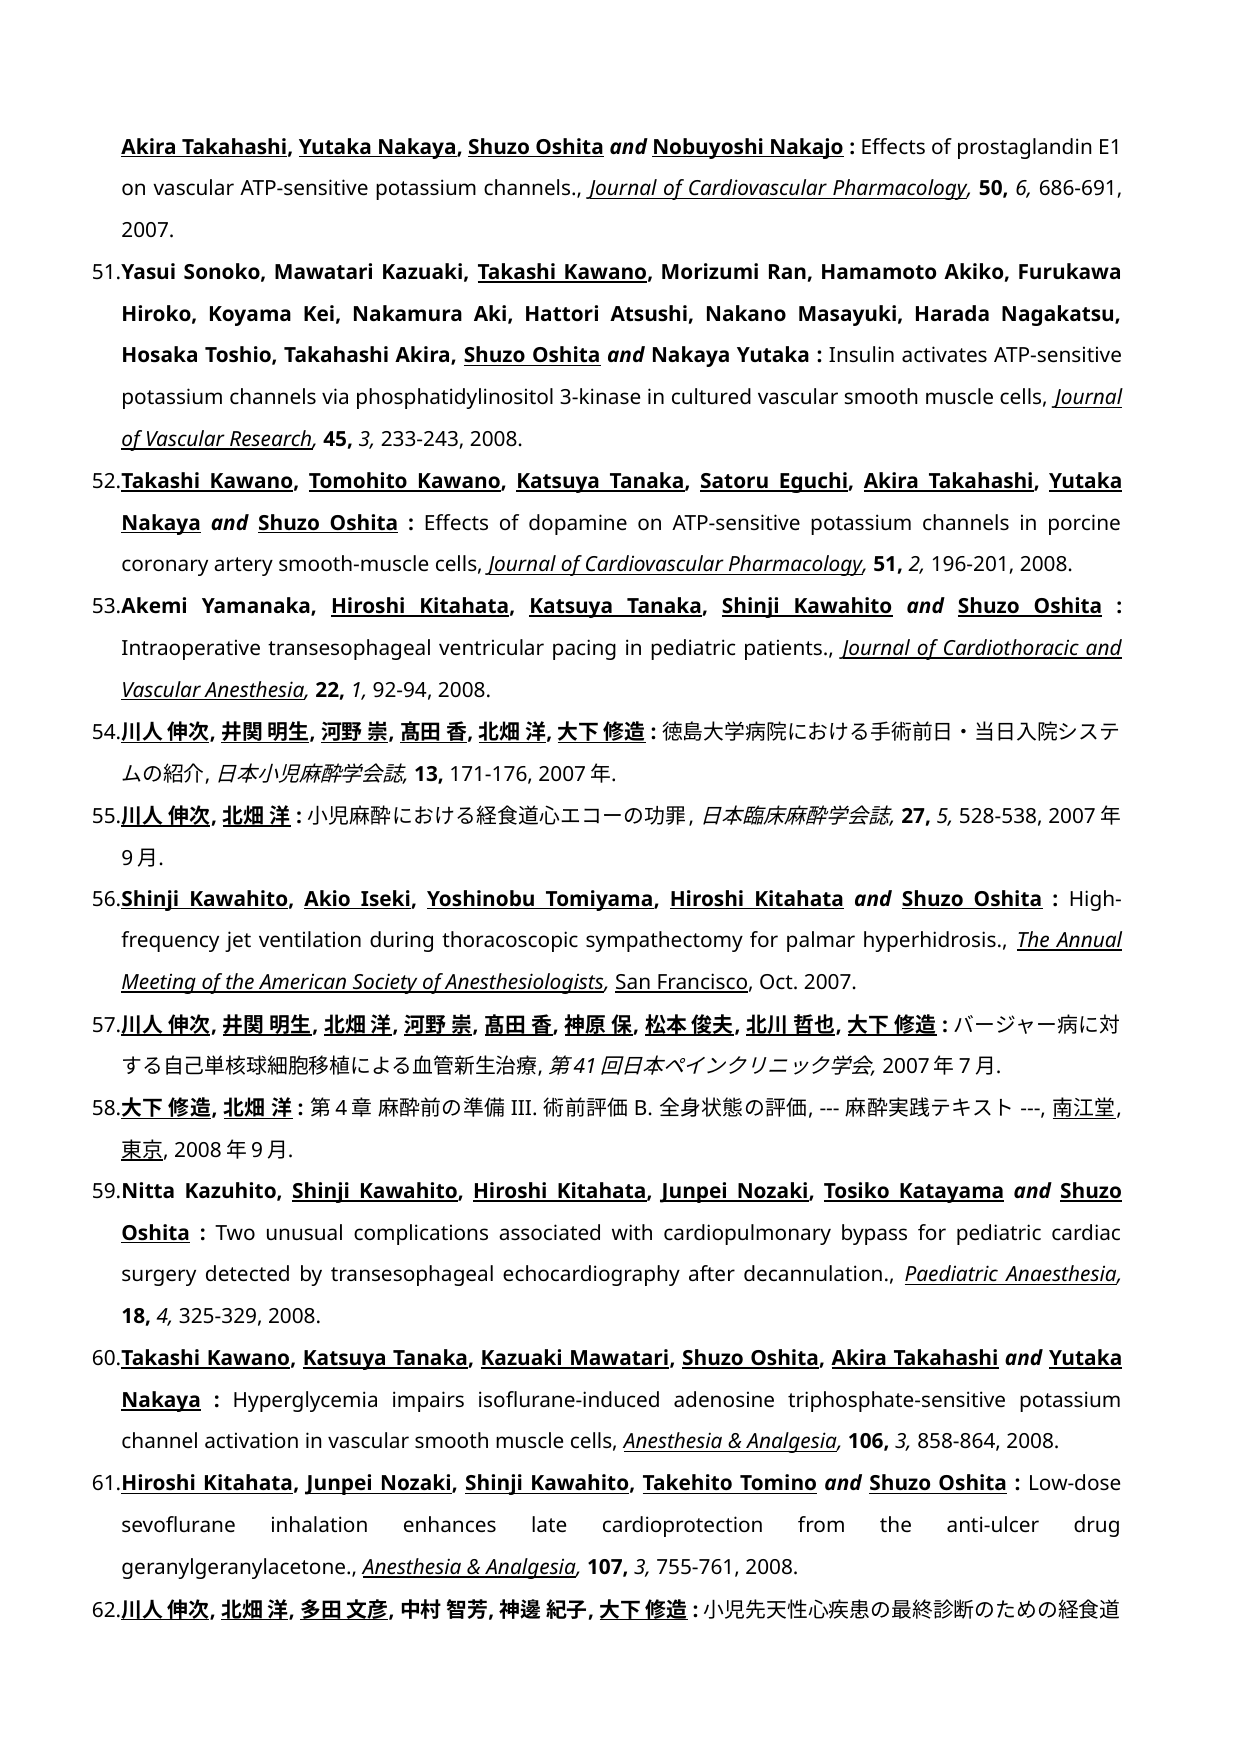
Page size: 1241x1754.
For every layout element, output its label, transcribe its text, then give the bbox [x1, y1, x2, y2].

list Akemi Yamanaka, Hiroshi Kitahata, Katsuya Tanaka, Shinji Kawahito and Shuzo Oshita : Intraoperative transesophageal ventricular pacing in pediatric patients., Journal of Cardiothoracic and Vascular Anesthesia, 22, 1, 92-94, 2008. [92, 584, 1122, 710]
list 川人 伸次, 井関 明生, 河野 崇, 髙田 香, 北畑 洋, 大下 修造 : 徳島大学病院における手術前日・当日入院システムの紹介, 日本小児麻酔学会誌, 13, 171-176, 2007年. [92, 710, 1122, 793]
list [92, 1587, 1122, 1629]
list Takashi Kawano, Tomohito Kawano, Katsuya Tanaka, Satoru Eguchi, Akira Takahashi, Yutaka Nakaya and Shuzo Oshita : Effects of dopamine on ATP-sensitive potassium channels in porcine coronary artery smooth-muscle cells, Journal of Cardiovascular Pharmacology, 51, 2, 196-201, 2008. [92, 459, 1122, 584]
list Takashi Kawano, Katsuya Tanaka, Kazuaki Mawatari, Shuzo Oshita, Akira Takahashi and Yutaka Nakaya : Hyperglycemia impairs isoflurane-induced adenosine triphosphate-sensitive potassium channel activation in vascular smooth muscle cells, Anesthesia & Analgesia, 106, 3, 858-864, 2008. [92, 1336, 1122, 1462]
list Hiroshi Kitahata, Junpei Nozaki, Shinji Kawahito, Takehito Tomino and Shuzo Oshita : Low-dose sevoflurane inhalation enhances late cardioprotection from the anti-ulcer drug geranylgeranylacetone., Anesthesia & Analgesia, 107, 3, 755-761, 2008. [92, 1462, 1122, 1587]
list 川人 伸次, 北畑 洋 : 小児麻酔における経食道心エコーの功罪, 日本臨床麻酔学会誌, 27, 5, 528-538, 2007年9月. [92, 793, 1122, 877]
list Yasui Sonoko, Mawatari Kazuaki, Takashi Kawano, Morizumi Ran, Hamamoto Akiko, Furukawa Hiroko, Koyama Kei, Nakamura Aki, Hattori Atsushi, Nakano Masayuki, Harada Nagakatsu, Hosaka Toshio, Takahashi Akira, Shuzo Oshita and Nakaya Yutaka : Insulin activates ATP-sensitive potassium channels via phosphatidylinositol 3-kinase in cultured vascular smooth muscle cells, Journal of Vascular Research, 45, 3, 233-243, 2008. [92, 250, 1122, 459]
list Nitta Kazuhito, Shinji Kawahito, Hiroshi Kitahata, Junpei Nozaki, Tosiko Katayama and Shuzo Oshita : Two unusual complications associated with cardiopulmonary bypass for pediatric cardiac surgery detected by transesophageal echocardiography after decannulation., Paediatric Anaesthesia, 18, 4, 325-329, 2008. [92, 1169, 1122, 1336]
list 大下 修造, 北畑 洋 : 第4章 麻酔前の準備 III. 術前評価 B. 全身状態の評価, --- 麻酔実践テキスト ---, 南江堂, 東京, 2008年9月. [92, 1086, 1122, 1169]
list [92, 125, 1122, 250]
list 川人 伸次, 井関 明生, 北畑 洋, 河野 崇, 髙田 香, 神原 保, 松本 俊夫, 北川 哲也, 大下 修造 : バージャー病に対する自己単核球細胞移植による血管新生治療, 第41回日本ペインクリニック学会, 2007年7月. [92, 1002, 1122, 1086]
list Shinji Kawahito, Akio Iseki, Yoshinobu Tomiyama, Hiroshi Kitahata and Shuzo Oshita : High-frequency jet ventilation during thoracoscopic sympathectomy for palmar hyperhidrosis., The Annual Meeting of the American Society of Anesthesiologists, San Francisco, Oct. 2007. [92, 877, 1122, 1002]
